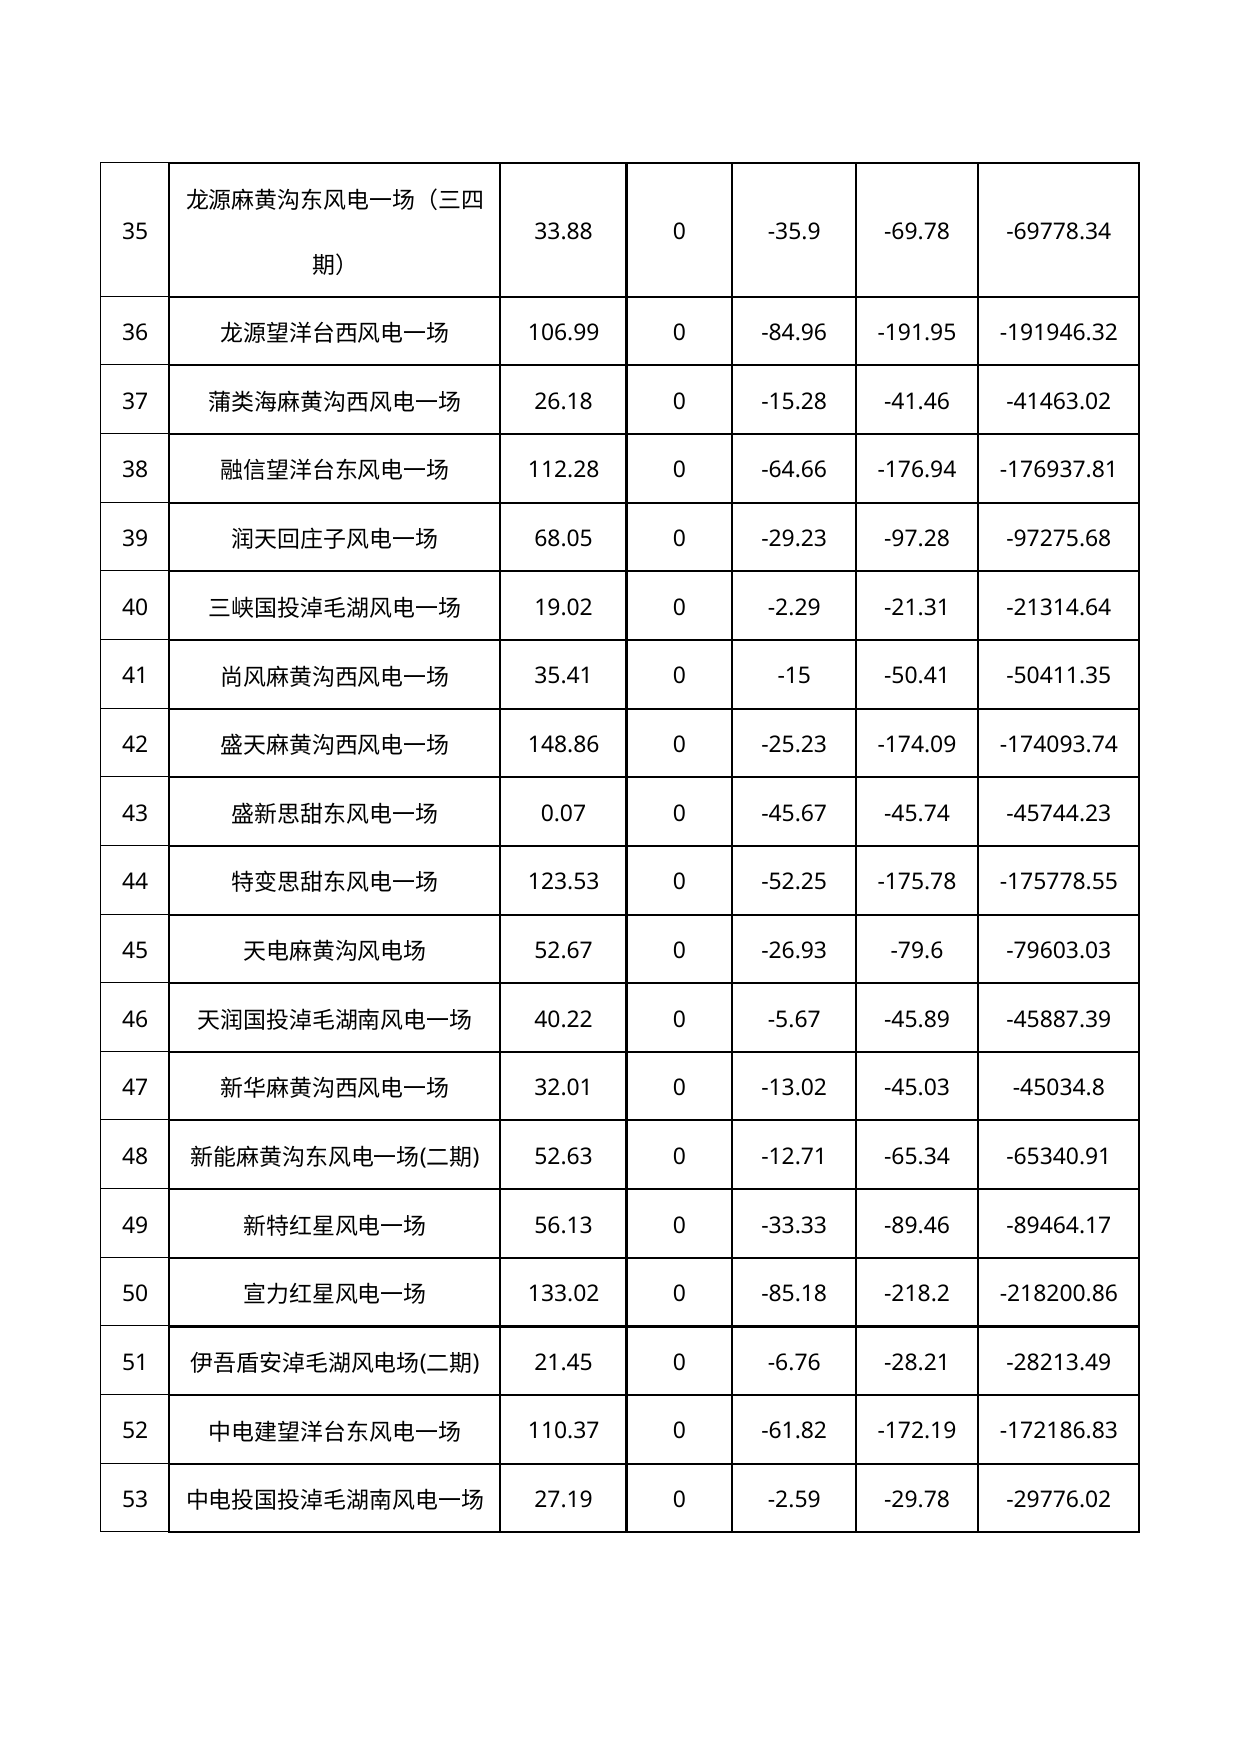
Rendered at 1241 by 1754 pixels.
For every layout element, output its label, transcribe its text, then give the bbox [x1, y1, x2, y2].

table_cell -50.41 [857, 641, 977, 707]
table_cell 0 [628, 984, 731, 1051]
table_cell -45.74 [857, 778, 977, 845]
table_cell 尚风麻黄沟西风电一场 [170, 641, 499, 707]
table_cell 0.07 [501, 778, 625, 845]
table_cell 天电麻黄沟风电场 [170, 916, 499, 982]
table_cell -25.23 [733, 710, 855, 776]
table_cell -21314.64 [979, 572, 1138, 639]
table_cell 天润国投淖毛湖南风电一场 [170, 984, 499, 1051]
table_cell 0 [628, 1190, 731, 1257]
table_cell 35.41 [501, 641, 625, 707]
table_cell -5.67 [733, 984, 855, 1051]
table_cell 45 [101, 915, 168, 982]
table_cell -89.46 [857, 1190, 977, 1257]
table_cell -175778.55 [979, 847, 1138, 913]
table_cell 三峡国投淖毛湖风电一场 [170, 572, 499, 639]
table_cell -45.03 [857, 1053, 977, 1119]
table_cell 112.28 [501, 435, 625, 502]
table_cell 40 [101, 571, 168, 639]
table_cell 0 [628, 847, 731, 913]
table_cell 46 [101, 983, 168, 1051]
table_cell 0 [628, 778, 731, 845]
table_cell 融信望洋台东风电一场 [170, 435, 499, 502]
table_cell 26.18 [501, 366, 625, 433]
table_cell -28.21 [857, 1328, 977, 1394]
table_cell 148.86 [501, 710, 625, 776]
table_cell -2.59 [733, 1465, 855, 1531]
table_cell 蒲类海麻黄沟西风电一场 [170, 366, 499, 433]
table_cell -79.6 [857, 916, 977, 982]
table_cell -28213.49 [979, 1328, 1138, 1394]
table_cell -41.46 [857, 366, 977, 433]
table_cell -191946.32 [979, 298, 1138, 364]
table_cell -26.93 [733, 916, 855, 982]
table_cell 106.99 [501, 298, 625, 364]
table_cell 48 [101, 1120, 168, 1188]
table_cell 133.02 [501, 1259, 625, 1325]
table_cell -65.34 [857, 1121, 977, 1188]
table_cell 新华麻黄沟西风电一场 [170, 1053, 499, 1119]
table_cell 39 [101, 503, 168, 570]
table_cell 27.19 [501, 1465, 625, 1531]
table_cell 32.01 [501, 1053, 625, 1119]
table_cell -29776.02 [979, 1465, 1138, 1531]
table_cell 特变思甜东风电一场 [170, 847, 499, 913]
table_cell 润天回庄子风电一场 [170, 504, 499, 570]
table_cell 0 [628, 641, 731, 707]
table_cell -15 [733, 641, 855, 707]
table_cell -172186.83 [979, 1396, 1138, 1463]
table_cell 0 [628, 1121, 731, 1188]
table_cell 0 [628, 164, 731, 296]
table_cell 中电建望洋台东风电一场 [170, 1396, 499, 1463]
table_cell 37 [101, 365, 168, 433]
table_cell 52.63 [501, 1121, 625, 1188]
table_cell -97275.68 [979, 504, 1138, 570]
table_cell -84.96 [733, 298, 855, 364]
table_cell 56.13 [501, 1190, 625, 1257]
table_cell 52.67 [501, 916, 625, 982]
table_cell -15.28 [733, 366, 855, 433]
table_cell 龙源麻黄沟东风电一场（三四期） [170, 164, 499, 296]
table_cell -21.31 [857, 572, 977, 639]
table_cell -50411.35 [979, 641, 1138, 707]
table_cell 新特红星风电一场 [170, 1190, 499, 1257]
table_cell 0 [628, 1465, 731, 1531]
table_cell -172.19 [857, 1396, 977, 1463]
table_cell 中电投国投淖毛湖南风电一场 [170, 1465, 499, 1531]
table_cell 0 [628, 710, 731, 776]
table_cell -85.18 [733, 1259, 855, 1325]
table_cell 35 [101, 163, 168, 296]
table_cell 21.45 [501, 1328, 625, 1394]
table_cell 0 [628, 1259, 731, 1325]
table_cell -69778.34 [979, 164, 1138, 296]
table_cell -13.02 [733, 1053, 855, 1119]
table_cell -61.82 [733, 1396, 855, 1463]
table_cell 伊吾盾安淖毛湖风电场(二期) [170, 1328, 499, 1394]
table_cell -69.78 [857, 164, 977, 296]
table_cell 0 [628, 366, 731, 433]
table_cell 0 [628, 298, 731, 364]
table_cell 50 [101, 1258, 168, 1325]
table_cell -41463.02 [979, 366, 1138, 433]
table_cell 0 [628, 1396, 731, 1463]
table_cell 41 [101, 640, 168, 707]
table_cell -6.76 [733, 1328, 855, 1394]
table_cell 0 [628, 1053, 731, 1119]
table_cell -97.28 [857, 504, 977, 570]
table_cell 51 [101, 1326, 168, 1394]
table_cell 123.53 [501, 847, 625, 913]
table_cell -45.89 [857, 984, 977, 1051]
table_cell -174.09 [857, 710, 977, 776]
table_cell -29.78 [857, 1465, 977, 1531]
table_cell 110.37 [501, 1396, 625, 1463]
table_cell 44 [101, 846, 168, 913]
table_cell 38 [101, 434, 168, 502]
table_cell 0 [628, 504, 731, 570]
table_cell -45034.8 [979, 1053, 1138, 1119]
table_cell 0 [628, 916, 731, 982]
table_cell -176937.81 [979, 435, 1138, 502]
table_cell 68.05 [501, 504, 625, 570]
table_cell 49 [101, 1189, 168, 1257]
table_cell 33.88 [501, 164, 625, 296]
table_cell 53 [101, 1464, 168, 1531]
table_cell -52.25 [733, 847, 855, 913]
table_cell -45744.23 [979, 778, 1138, 845]
table_cell 36 [101, 297, 168, 364]
table_cell 新能麻黄沟东风电一场(二期) [170, 1121, 499, 1188]
table_cell 19.02 [501, 572, 625, 639]
table_cell 盛新思甜东风电一场 [170, 778, 499, 845]
table_cell -45.67 [733, 778, 855, 845]
table_cell -35.9 [733, 164, 855, 296]
table_cell 龙源望洋台西风电一场 [170, 298, 499, 364]
table_cell -218.2 [857, 1259, 977, 1325]
table_cell -29.23 [733, 504, 855, 570]
table_cell 盛天麻黄沟西风电一场 [170, 710, 499, 776]
table_cell 47 [101, 1052, 168, 1119]
table_cell -176.94 [857, 435, 977, 502]
table_cell -33.33 [733, 1190, 855, 1257]
table_cell -2.29 [733, 572, 855, 639]
table_cell 宣力红星风电一场 [170, 1259, 499, 1325]
table_cell 0 [628, 572, 731, 639]
table_cell 42 [101, 709, 168, 776]
table_cell -64.66 [733, 435, 855, 502]
table_cell 52 [101, 1395, 168, 1463]
table_cell -79603.03 [979, 916, 1138, 982]
table_cell 0 [628, 1328, 731, 1394]
table_cell -191.95 [857, 298, 977, 364]
table_cell 0 [628, 435, 731, 502]
table_cell -175.78 [857, 847, 977, 913]
table_cell -218200.86 [979, 1259, 1138, 1325]
table_cell -174093.74 [979, 710, 1138, 776]
table_cell -45887.39 [979, 984, 1138, 1051]
table_cell -12.71 [733, 1121, 855, 1188]
table_cell 40.22 [501, 984, 625, 1051]
table_cell 43 [101, 777, 168, 845]
table_cell -65340.91 [979, 1121, 1138, 1188]
table_cell -89464.17 [979, 1190, 1138, 1257]
